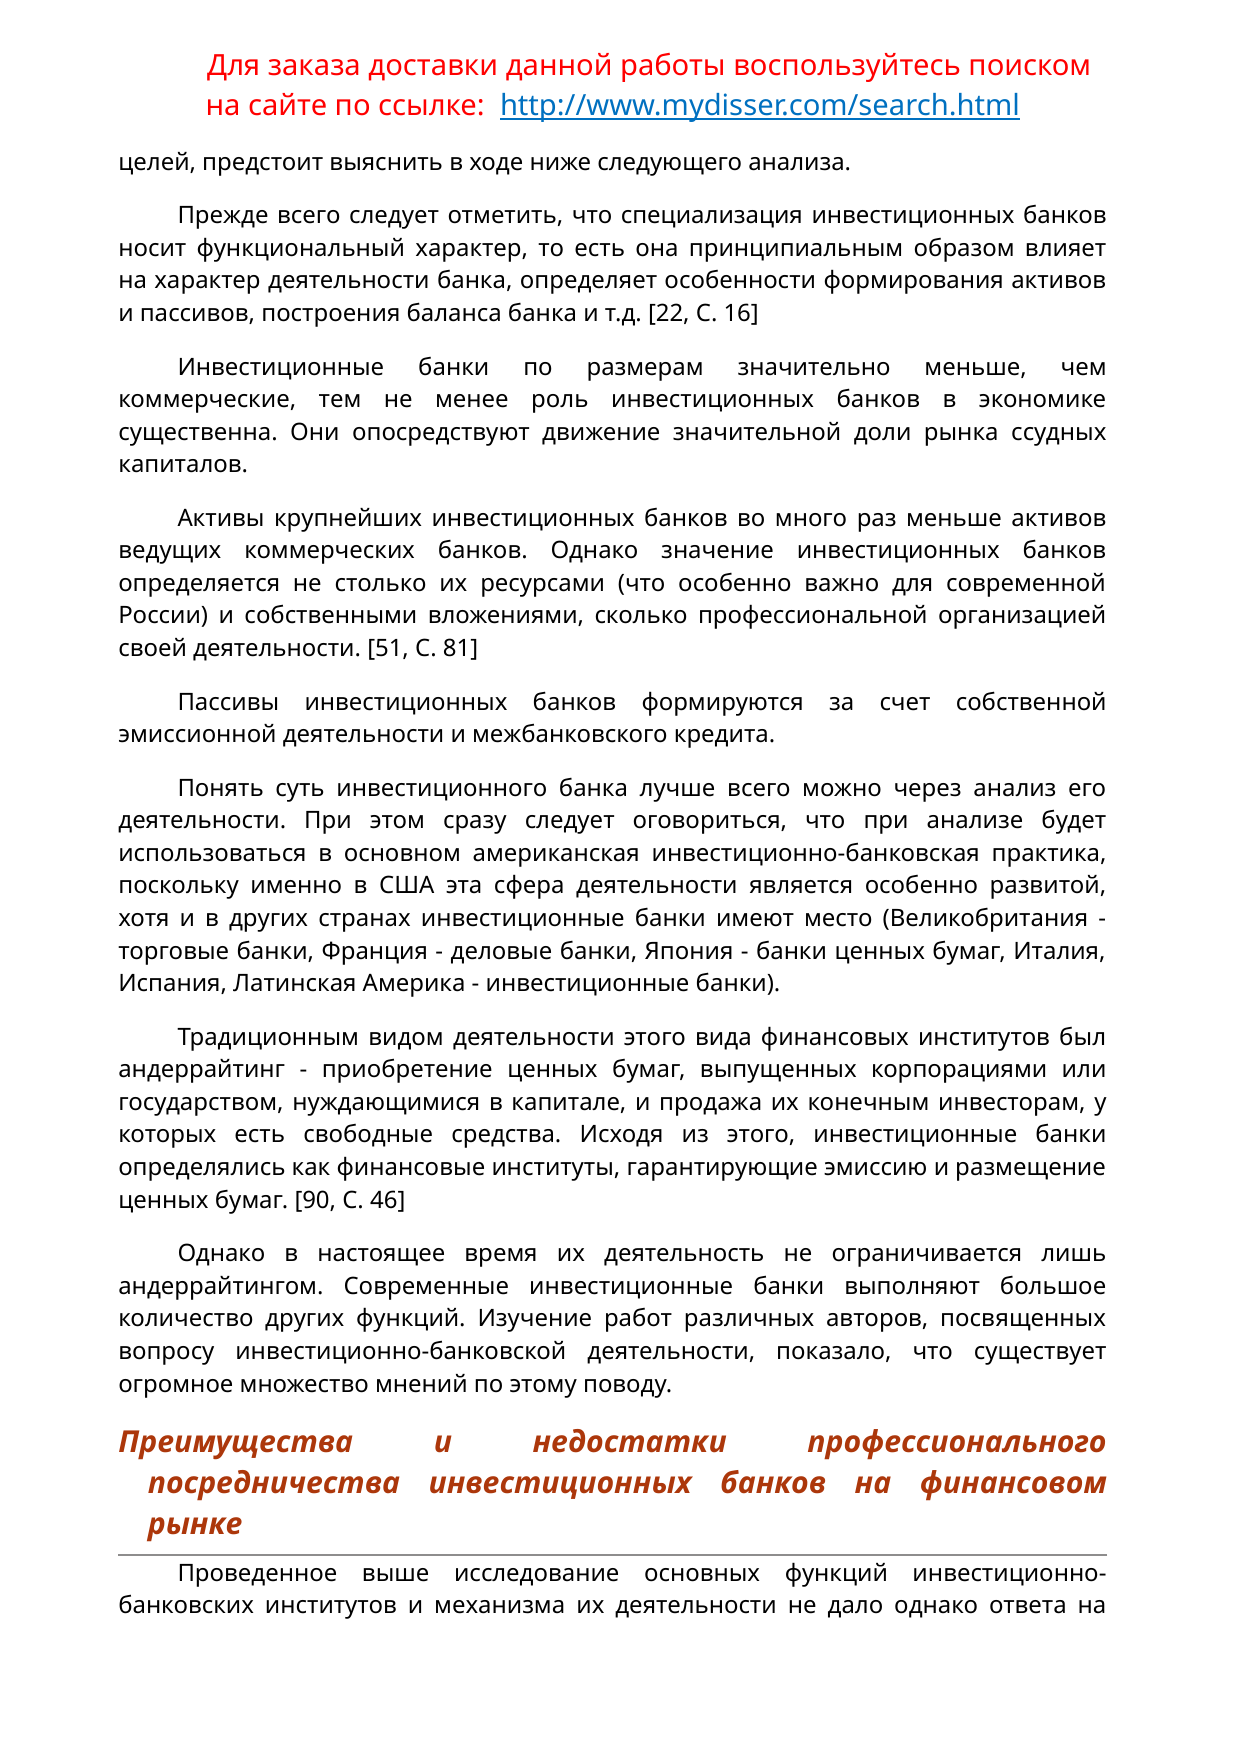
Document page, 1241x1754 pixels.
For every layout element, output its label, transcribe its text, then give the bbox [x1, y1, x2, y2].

subtitle Преимущества и недостатки профессионального посредничества инвестиционных банков на финансовом рынке [118, 1420, 1107, 1554]
